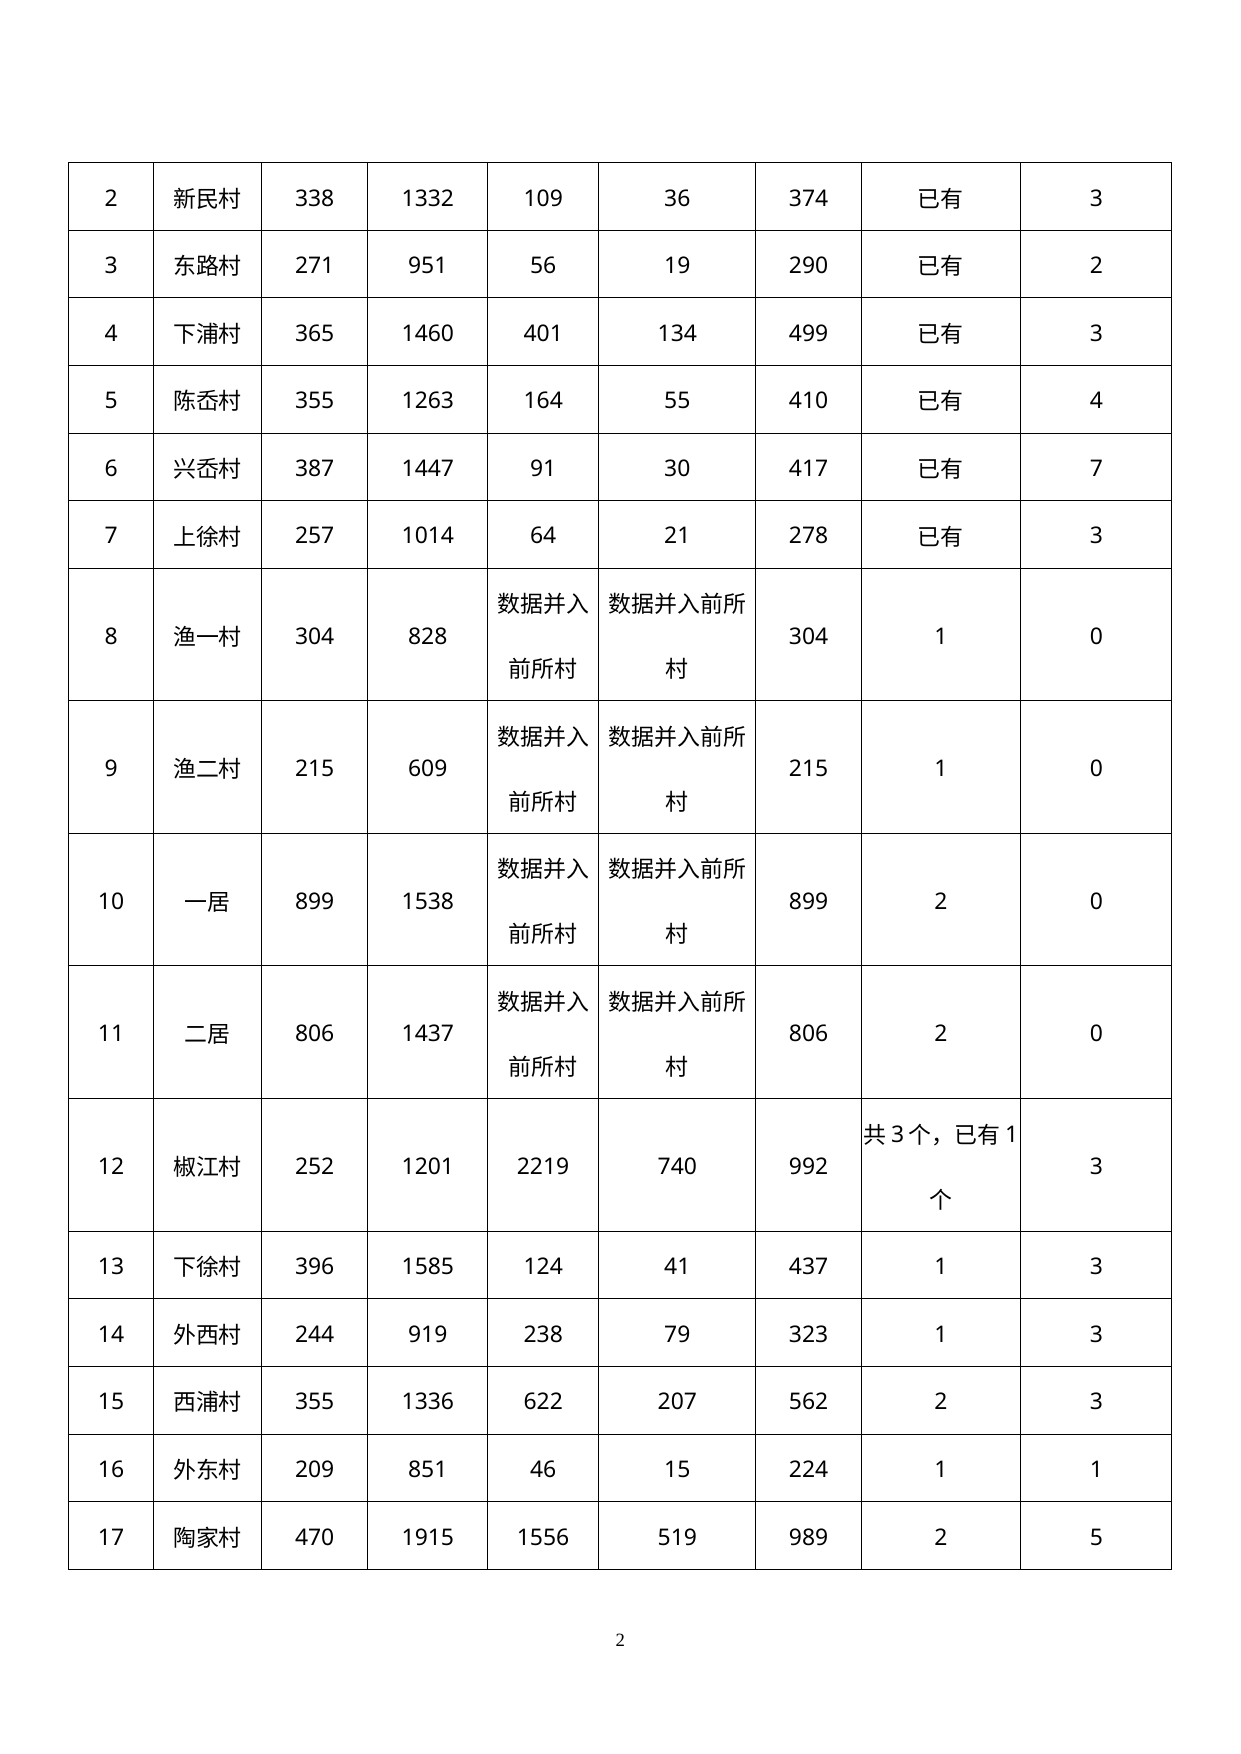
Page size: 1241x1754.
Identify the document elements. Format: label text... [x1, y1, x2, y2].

table_cell 椒江村 [154, 1099, 261, 1231]
table_cell 数据并入前所村 [599, 701, 755, 833]
table_cell 1332 [368, 163, 487, 229]
table_cell 0 [1021, 834, 1171, 965]
table_cell 134 [599, 298, 755, 365]
table_cell 二居 [154, 966, 261, 1098]
table_cell 338 [262, 163, 367, 229]
table_cell 0 [1021, 966, 1171, 1098]
table_cell 西浦村 [154, 1367, 261, 1433]
table_cell 一居 [154, 834, 261, 965]
table_cell 11 [69, 966, 153, 1098]
table_cell 215 [262, 701, 367, 833]
table_cell 304 [262, 569, 367, 700]
table_cell 数据并入前所村 [488, 834, 598, 965]
table_cell 207 [599, 1367, 755, 1433]
table_cell 257 [262, 501, 367, 568]
table_cell 124 [488, 1232, 598, 1298]
table_cell 951 [368, 231, 487, 297]
table_cell 9 [69, 701, 153, 833]
table_cell 外东村 [154, 1435, 261, 1501]
table_cell 1538 [368, 834, 487, 965]
table_cell 91 [488, 434, 598, 500]
table_cell 3 [1021, 1232, 1171, 1298]
table_cell 1556 [488, 1502, 598, 1569]
table_cell 外西村 [154, 1299, 261, 1366]
table_cell 已有 [862, 366, 1020, 432]
table_cell 41 [599, 1232, 755, 1298]
table_cell 2 [69, 163, 153, 229]
table_cell 3 [1021, 501, 1171, 568]
table_cell 15 [599, 1435, 755, 1501]
table_cell 64 [488, 501, 598, 568]
table_cell 16 [69, 1435, 153, 1501]
table_cell 7 [1021, 434, 1171, 500]
table_cell 0 [1021, 701, 1171, 833]
table_cell 东路村 [154, 231, 261, 297]
table_cell 1201 [368, 1099, 487, 1231]
table_cell 5 [69, 366, 153, 432]
table_cell 3 [69, 231, 153, 297]
table_cell 1 [862, 1232, 1020, 1298]
table_cell 2219 [488, 1099, 598, 1231]
table_cell 4 [69, 298, 153, 365]
table_cell 7 [69, 501, 153, 568]
table_cell 215 [756, 701, 861, 833]
table_cell 2 [862, 966, 1020, 1098]
table_cell 1 [862, 1435, 1020, 1501]
table_cell 陶家村 [154, 1502, 261, 1569]
table_cell 562 [756, 1367, 861, 1433]
table_cell 244 [262, 1299, 367, 1366]
table_cell 899 [262, 834, 367, 965]
table_cell 陈岙村 [154, 366, 261, 432]
table_cell 609 [368, 701, 487, 833]
table_cell 渔二村 [154, 701, 261, 833]
table_cell 304 [756, 569, 861, 700]
table_cell 1263 [368, 366, 487, 432]
table_cell 1 [1021, 1435, 1171, 1501]
table_cell 数据并入前所村 [488, 569, 598, 700]
table_cell 15 [69, 1367, 153, 1433]
table_cell 1336 [368, 1367, 487, 1433]
table_cell 兴岙村 [154, 434, 261, 500]
table_cell 1 [862, 701, 1020, 833]
table_cell 3 [1021, 1367, 1171, 1433]
table_cell 387 [262, 434, 367, 500]
table_cell 323 [756, 1299, 861, 1366]
table_cell 899 [756, 834, 861, 965]
table_cell 806 [756, 966, 861, 1098]
table_cell 401 [488, 298, 598, 365]
table_cell 下浦村 [154, 298, 261, 365]
table_cell 21 [599, 501, 755, 568]
table_cell 2 [862, 1502, 1020, 1569]
table_cell 6 [69, 434, 153, 500]
table_cell 3 [1021, 298, 1171, 365]
table_cell 1 [862, 569, 1020, 700]
table_cell 已有 [862, 298, 1020, 365]
table_cell 519 [599, 1502, 755, 1569]
table_cell 355 [262, 366, 367, 432]
table_cell 851 [368, 1435, 487, 1501]
table_cell 17 [69, 1502, 153, 1569]
table_cell 417 [756, 434, 861, 500]
table_cell 2 [1021, 231, 1171, 297]
table_cell 0 [1021, 569, 1171, 700]
table_cell 55 [599, 366, 755, 432]
table_cell 1014 [368, 501, 487, 568]
table_cell 数据并入前所村 [488, 966, 598, 1098]
table_cell 10 [69, 834, 153, 965]
table_cell 252 [262, 1099, 367, 1231]
table_cell 2 [862, 1367, 1020, 1433]
table_cell 622 [488, 1367, 598, 1433]
table_cell 数据并入前所村 [488, 701, 598, 833]
table_cell 30 [599, 434, 755, 500]
table_cell 470 [262, 1502, 367, 1569]
table_cell 5 [1021, 1502, 1171, 1569]
table_cell 36 [599, 163, 755, 229]
table_cell 238 [488, 1299, 598, 1366]
table_cell 已有 [862, 501, 1020, 568]
table_cell 1447 [368, 434, 487, 500]
table_cell 290 [756, 231, 861, 297]
table_cell 1460 [368, 298, 487, 365]
table_cell 499 [756, 298, 861, 365]
table_cell 1915 [368, 1502, 487, 1569]
table_cell 渔一村 [154, 569, 261, 700]
table_cell 410 [756, 366, 861, 432]
table_cell 919 [368, 1299, 487, 1366]
table_cell 已有 [862, 163, 1020, 229]
table_cell 4 [1021, 366, 1171, 432]
table_cell 355 [262, 1367, 367, 1433]
table_cell 2 [862, 834, 1020, 965]
table_cell 396 [262, 1232, 367, 1298]
table_cell 已有 [862, 434, 1020, 500]
table_cell 13 [69, 1232, 153, 1298]
table_cell 数据并入前所村 [599, 834, 755, 965]
table_cell 3 [1021, 1299, 1171, 1366]
table_cell 数据并入前所村 [599, 569, 755, 700]
table_cell 79 [599, 1299, 755, 1366]
table_cell 数据并入前所村 [599, 966, 755, 1098]
table_cell 共3个，已有1个 [862, 1099, 1020, 1231]
table_cell 新民村 [154, 163, 261, 229]
table_cell 下徐村 [154, 1232, 261, 1298]
table_cell 278 [756, 501, 861, 568]
table_cell 56 [488, 231, 598, 297]
table_cell 164 [488, 366, 598, 432]
table_cell 1585 [368, 1232, 487, 1298]
table_cell 224 [756, 1435, 861, 1501]
table_cell 3 [1021, 163, 1171, 229]
table_cell 14 [69, 1299, 153, 1366]
table_cell 740 [599, 1099, 755, 1231]
table_cell 437 [756, 1232, 861, 1298]
table_cell 19 [599, 231, 755, 297]
table_cell 12 [69, 1099, 153, 1231]
table_cell 828 [368, 569, 487, 700]
table_cell 806 [262, 966, 367, 1098]
table_cell 989 [756, 1502, 861, 1569]
table_cell 上徐村 [154, 501, 261, 568]
table_cell 已有 [862, 231, 1020, 297]
table_cell 3 [1021, 1099, 1171, 1231]
table_cell 365 [262, 298, 367, 365]
table_cell 1437 [368, 966, 487, 1098]
table_cell 374 [756, 163, 861, 229]
table_cell 46 [488, 1435, 598, 1501]
table_cell 109 [488, 163, 598, 229]
table_cell 992 [756, 1099, 861, 1231]
table_cell 8 [69, 569, 153, 700]
table_cell 271 [262, 231, 367, 297]
table_cell 1 [862, 1299, 1020, 1366]
table_cell 209 [262, 1435, 367, 1501]
